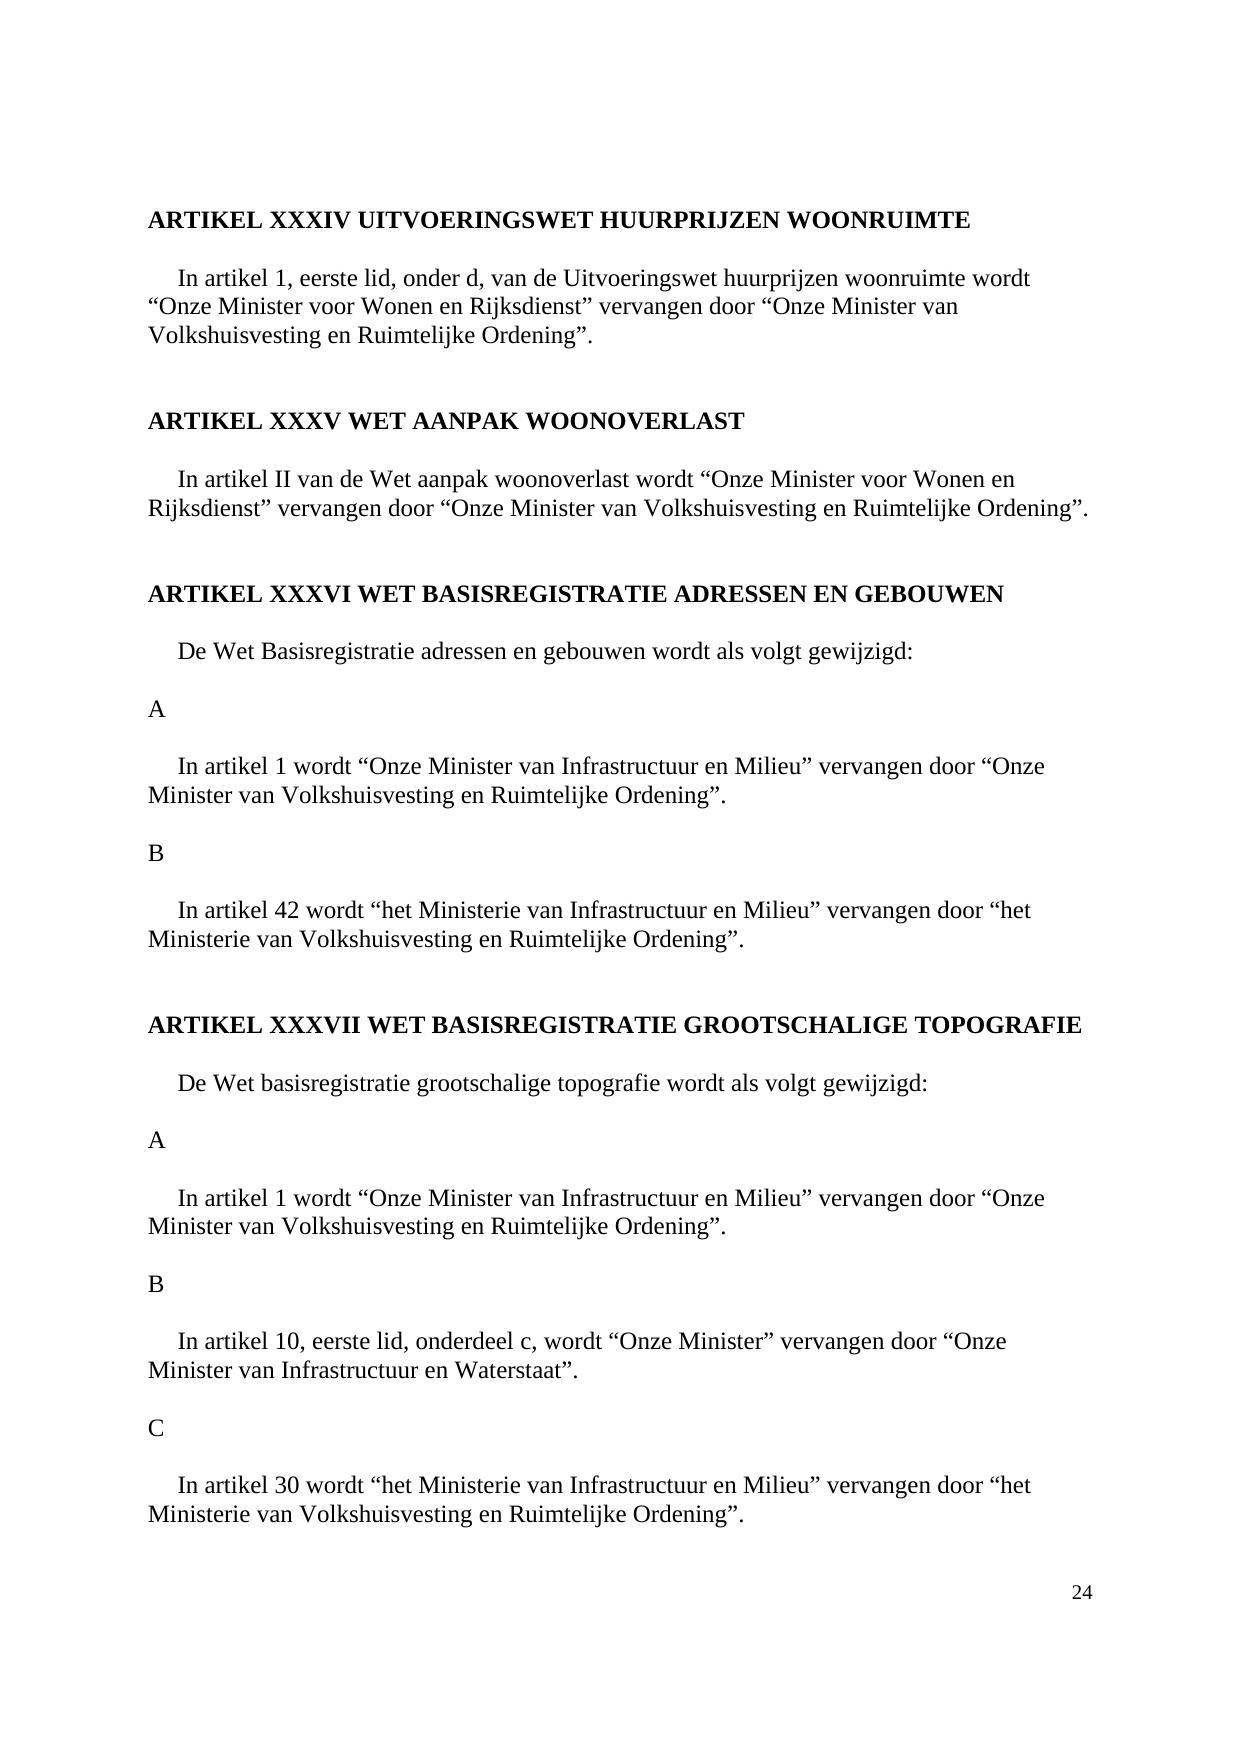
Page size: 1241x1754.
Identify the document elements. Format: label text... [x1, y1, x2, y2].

text B [148, 838, 1092, 866]
text In artikel 1 wordt “Onze Minister van Infrastructuur en Milieu” vervangen door “Onze Minister van Volkshuisvesting en Ruimtelijke Ordening”. [148, 1183, 1092, 1240]
text In artikel 30 wordt “het Ministerie van Infrastructuur en Milieu” vervangen door “het Ministerie van Volkshuisvesting en Ruimtelijke Ordening”. [148, 1470, 1092, 1528]
text ARTIKEL XXXVI WET BASISREGISTRATIE ADRESSEN EN GEBOUWEN [148, 579, 1092, 608]
text In artikel 1 wordt “Onze Minister van Infrastructuur en Milieu” vervangen door “Onze Minister van Volkshuisvesting en Ruimtelijke Ordening”. [148, 751, 1092, 809]
text A [148, 694, 1092, 723]
text A [148, 1125, 1092, 1154]
text ARTIKEL XXXVII WET BASISREGISTRATIE GROOTSCHALIGE TOPOGRAFIE [148, 1010, 1092, 1039]
text In artikel II van de Wet aanpak woonoverlast wordt “Onze Minister voor Wonen en Rijksdienst” vervangen door “Onze Minister van Volkshuisvesting en Ruimtelijke Ordening”. [148, 464, 1092, 521]
text B [148, 1269, 1092, 1298]
text In artikel 42 wordt “het Ministerie van Infrastructuur en Milieu” vervangen door “het Ministerie van Volkshuisvesting en Ruimtelijke Ordening”. [148, 895, 1092, 953]
text De Wet Basisregistratie adressen en gebouwen wordt als volgt gewijzigd: [148, 636, 1092, 665]
text De Wet basisregistratie grootschalige topografie wordt als volgt gewijzigd: [148, 1068, 1092, 1096]
text ARTIKEL XXXIV UITVOERINGSWET HUURPRIJZEN WOONRUIMTE [148, 205, 1092, 234]
text ARTIKEL XXXV WET AANPAK WOONOVERLAST [148, 406, 1092, 435]
text In artikel 10, eerste lid, onderdeel c, wordt “Onze Minister” vervangen door “Onze Minister van Infrastructuur en Waterstaat”. [148, 1326, 1092, 1384]
text In artikel 1, eerste lid, onder d, van de Uitvoeringswet huurprijzen woonruimte wordt “Onze Minister voor Wonen en Rijksdienst” vervangen door “Onze Minister van Volkshuisvesting en Ruimtelijke Ordening”. [148, 263, 1092, 349]
text C [148, 1413, 1092, 1441]
